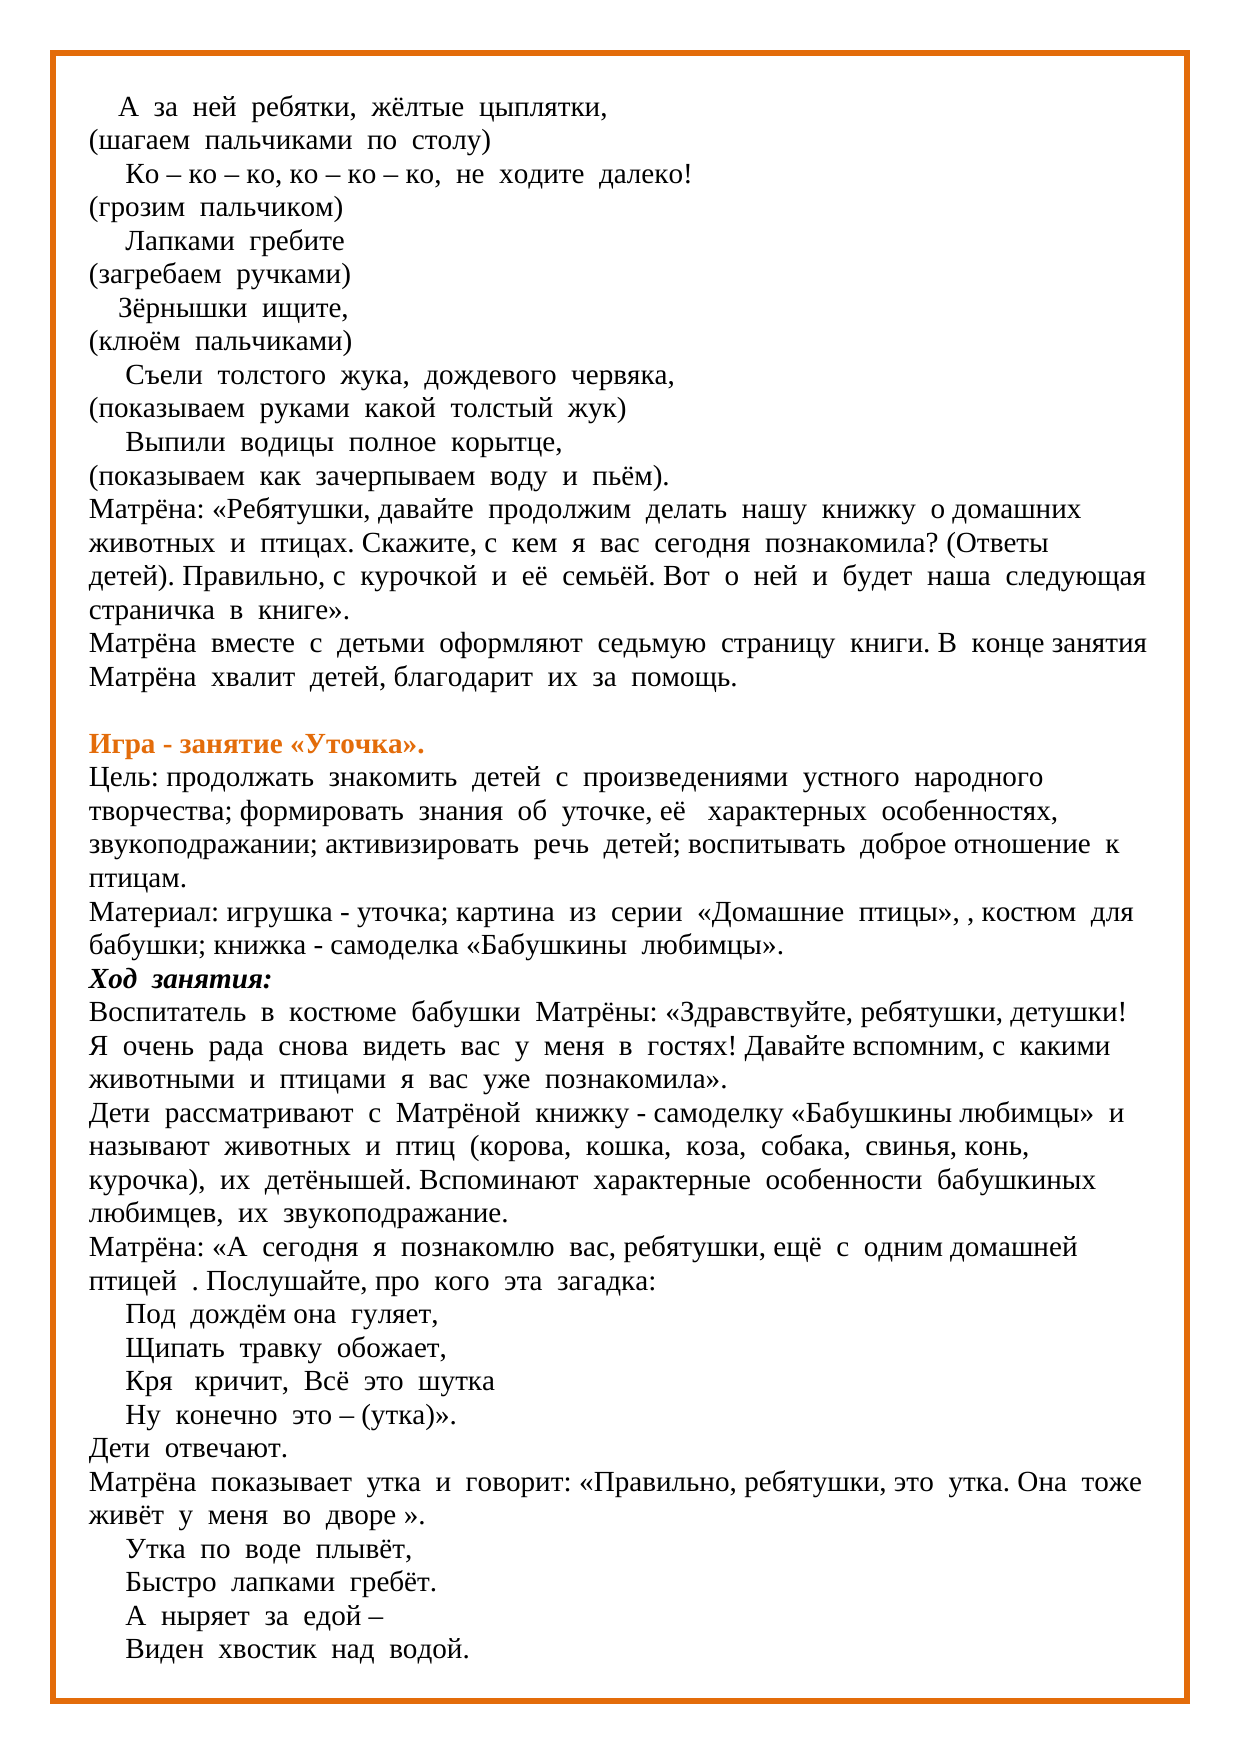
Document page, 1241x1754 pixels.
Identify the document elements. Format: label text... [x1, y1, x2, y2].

text (клюём пальчиками) [89, 323, 1152, 357]
text Под дождём она гуляет, [89, 1296, 1152, 1330]
text Выпили водицы полное корытце, [89, 424, 1152, 458]
text Ко – ко – ко, ко – ко – ко, не ходите далеко! [89, 156, 1152, 189]
text Матрёна: «А сегодня я познакомлю вас, ребятушки, ещё с одним домашней птицей . Послушайте, про кого эта загадка: [89, 1229, 1152, 1296]
text Матрёна показывает утка и говорит: «Правильно, ребятушки, это утка. Она тоже живёт у меня во дворе ». [89, 1464, 1152, 1531]
text Щипать травку обожает, [89, 1330, 1152, 1363]
text Дети отвечают. [89, 1430, 1152, 1464]
text (показываем руками какой толстый жук) [89, 391, 1152, 424]
text Съели толстого жука, дождевого червяка, [89, 357, 1152, 391]
text Игра - занятие «Уточка». [89, 726, 1152, 759]
text (загребаем ручками) [89, 256, 1152, 290]
text Цель: продолжать знакомить детей с произведениями устного народного творчества; формировать знания об уточке, её характерных особенностях, звукоподражании; активизировать речь детей; воспитывать доброе отношение к птицам. [89, 759, 1152, 894]
text А за ней ребятки, жёлтые цыплятки, [89, 89, 1152, 122]
text А ныряет за едой – [89, 1598, 1152, 1632]
text Матрёна: «Ребятушки, давайте продолжим делать нашу книжку о домашних животных и птицах. Скажите, с кем я вас сегодня познакомила? (Ответы детей). Правильно, с курочкой и её семьёй. Вот о ней и будет наша следующая страничка в книге». [89, 491, 1152, 625]
text Дети рассматривают с Матрёной книжку - самоделку «Бабушкины любимцы» и называют животных и птиц (корова, кошка, коза, собака, свинья, конь, курочка), их детёнышей. Вспоминают характерные особенности бабушкиных любимцев, их звукоподражание. [89, 1095, 1152, 1229]
text Ну конечно это – (утка)». [89, 1397, 1152, 1430]
text (грозим пальчиком) [89, 189, 1152, 223]
text Воспитатель в костюме бабушки Матрёны: «Здравствуйте, ребятушки, детушки! Я очень рада снова видеть вас у меня в гостях! Давайте вспомним, с какими животными и птицами я вас уже познакомила». [89, 994, 1152, 1095]
text Ход занятия: [89, 961, 1152, 994]
text Быстро лапками гребёт. [89, 1564, 1152, 1598]
text Утка по воде плывёт, [89, 1531, 1152, 1564]
text Кря кричит, Всё это шутка [89, 1363, 1152, 1397]
text Зёрнышки ищите, [89, 290, 1152, 323]
text (шагаем пальчиками по столу) [89, 122, 1152, 156]
text Виден хвостик над водой. [89, 1632, 1152, 1665]
text Матрёна вместе с детьми оформляют седьмую страницу книги. В конце занятия Матрёна хвалит детей, благодарит их за помощь. [89, 625, 1152, 692]
text Материал: игрушка - уточка; картина из серии «Домашние птицы», , костюм для бабушки; книжка - самоделка «Бабушкины любимцы». [89, 894, 1152, 961]
text (показываем как зачерпываем воду и пьём). [89, 458, 1152, 491]
text Лапками гребите [89, 223, 1152, 256]
